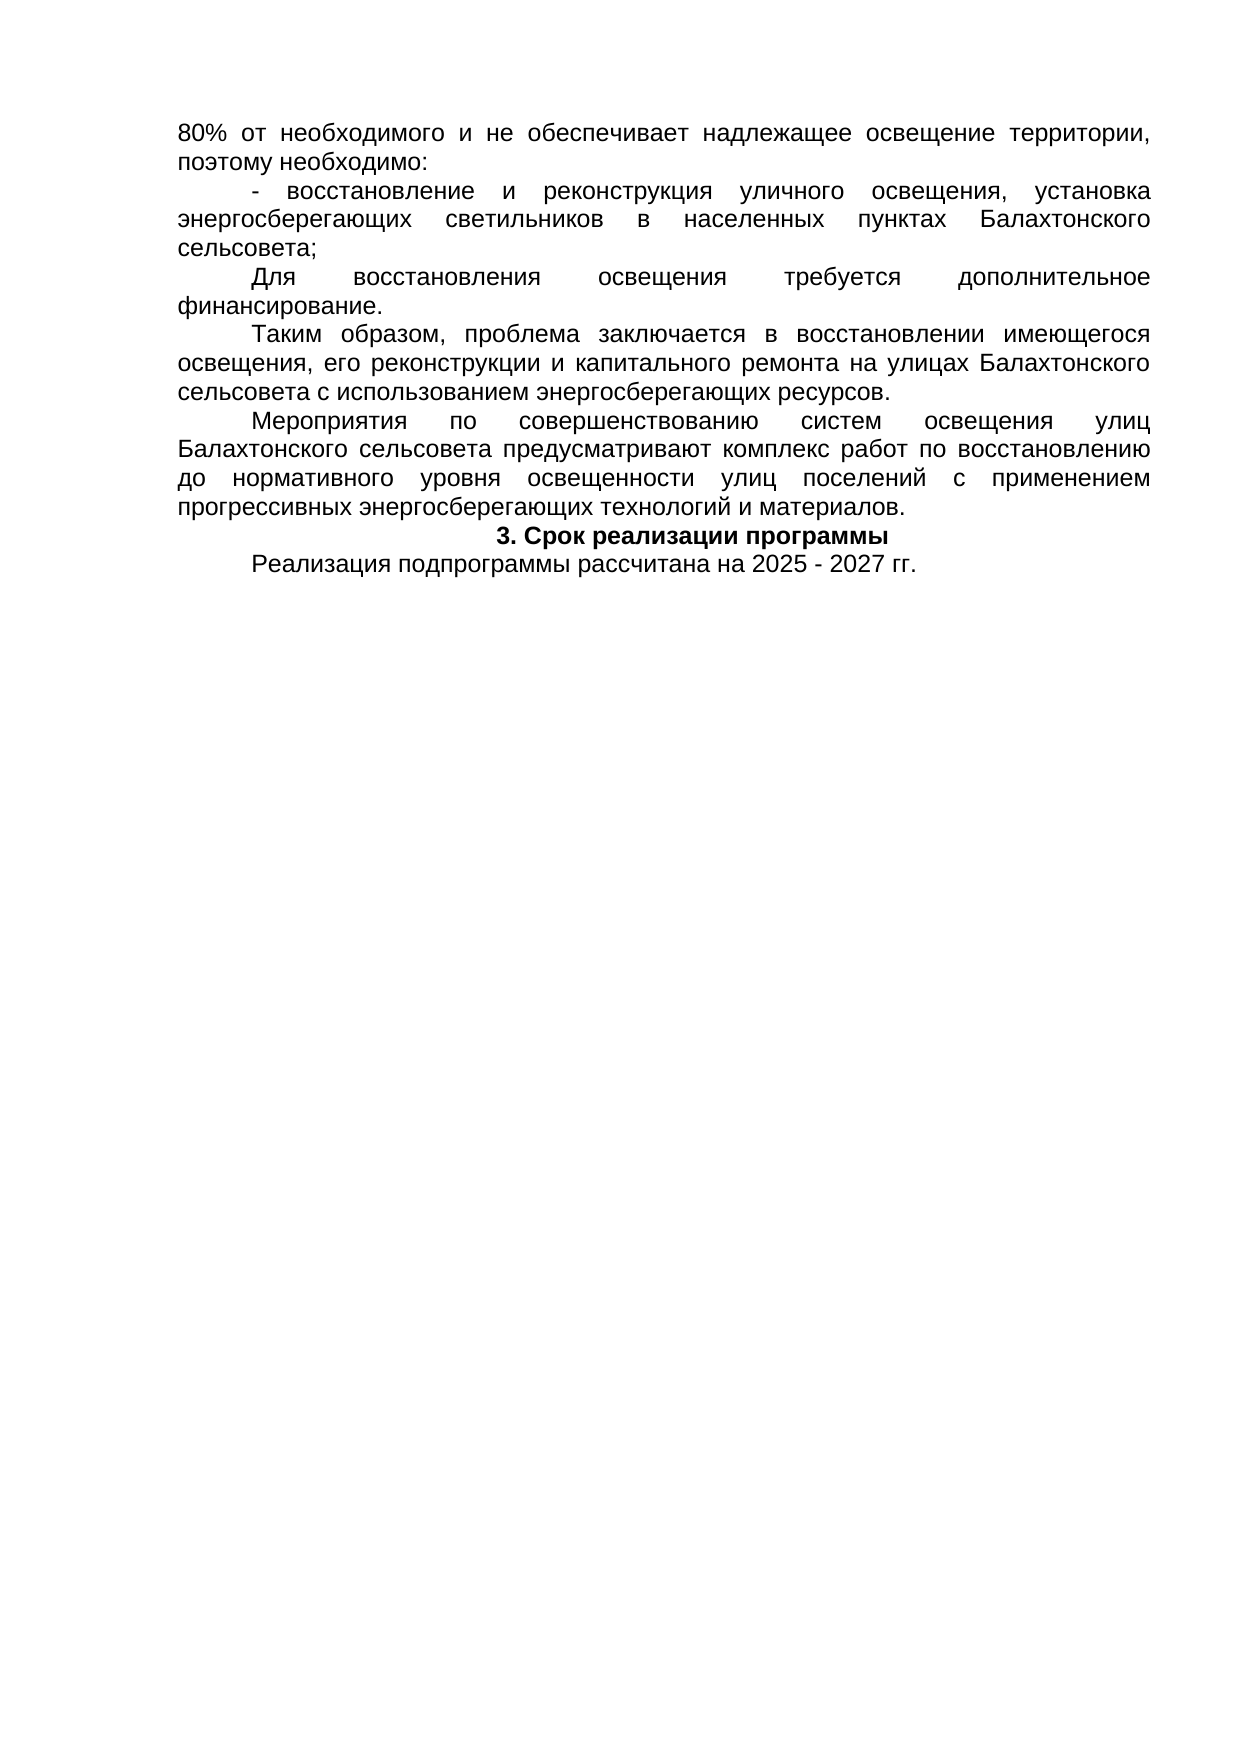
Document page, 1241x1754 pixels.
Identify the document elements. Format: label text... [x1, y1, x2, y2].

text Мероприятия по совершенствованию систем освещения улиц Балахтонского сельсовета предусматривают комплекс работ по восстановлению до нормативного уровня освещенности улиц поселений с применением прогрессивных энергосберегающих технологий и материалов. [177, 406, 1152, 521]
text Таким образом, проблема заключается в восстановлении имеющегося освещения, его реконструкции и капитального ремонта на улицах Балахтонского сельсовета с использованием энергосберегающих ресурсов. [177, 319, 1152, 406]
text 3. Срок реализации программы [177, 521, 1152, 549]
text Реализация подпрограммы рассчитана на 2025 - 2027 гг. [177, 549, 1152, 578]
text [177, 118, 1152, 176]
text - восстановление и реконструкция уличного освещения, установка энергосберегающих светильников в населенных пунктах Балахтонского сельсовета; [177, 176, 1152, 262]
text Для восстановления освещения требуется дополнительное финансирование. [177, 262, 1152, 319]
